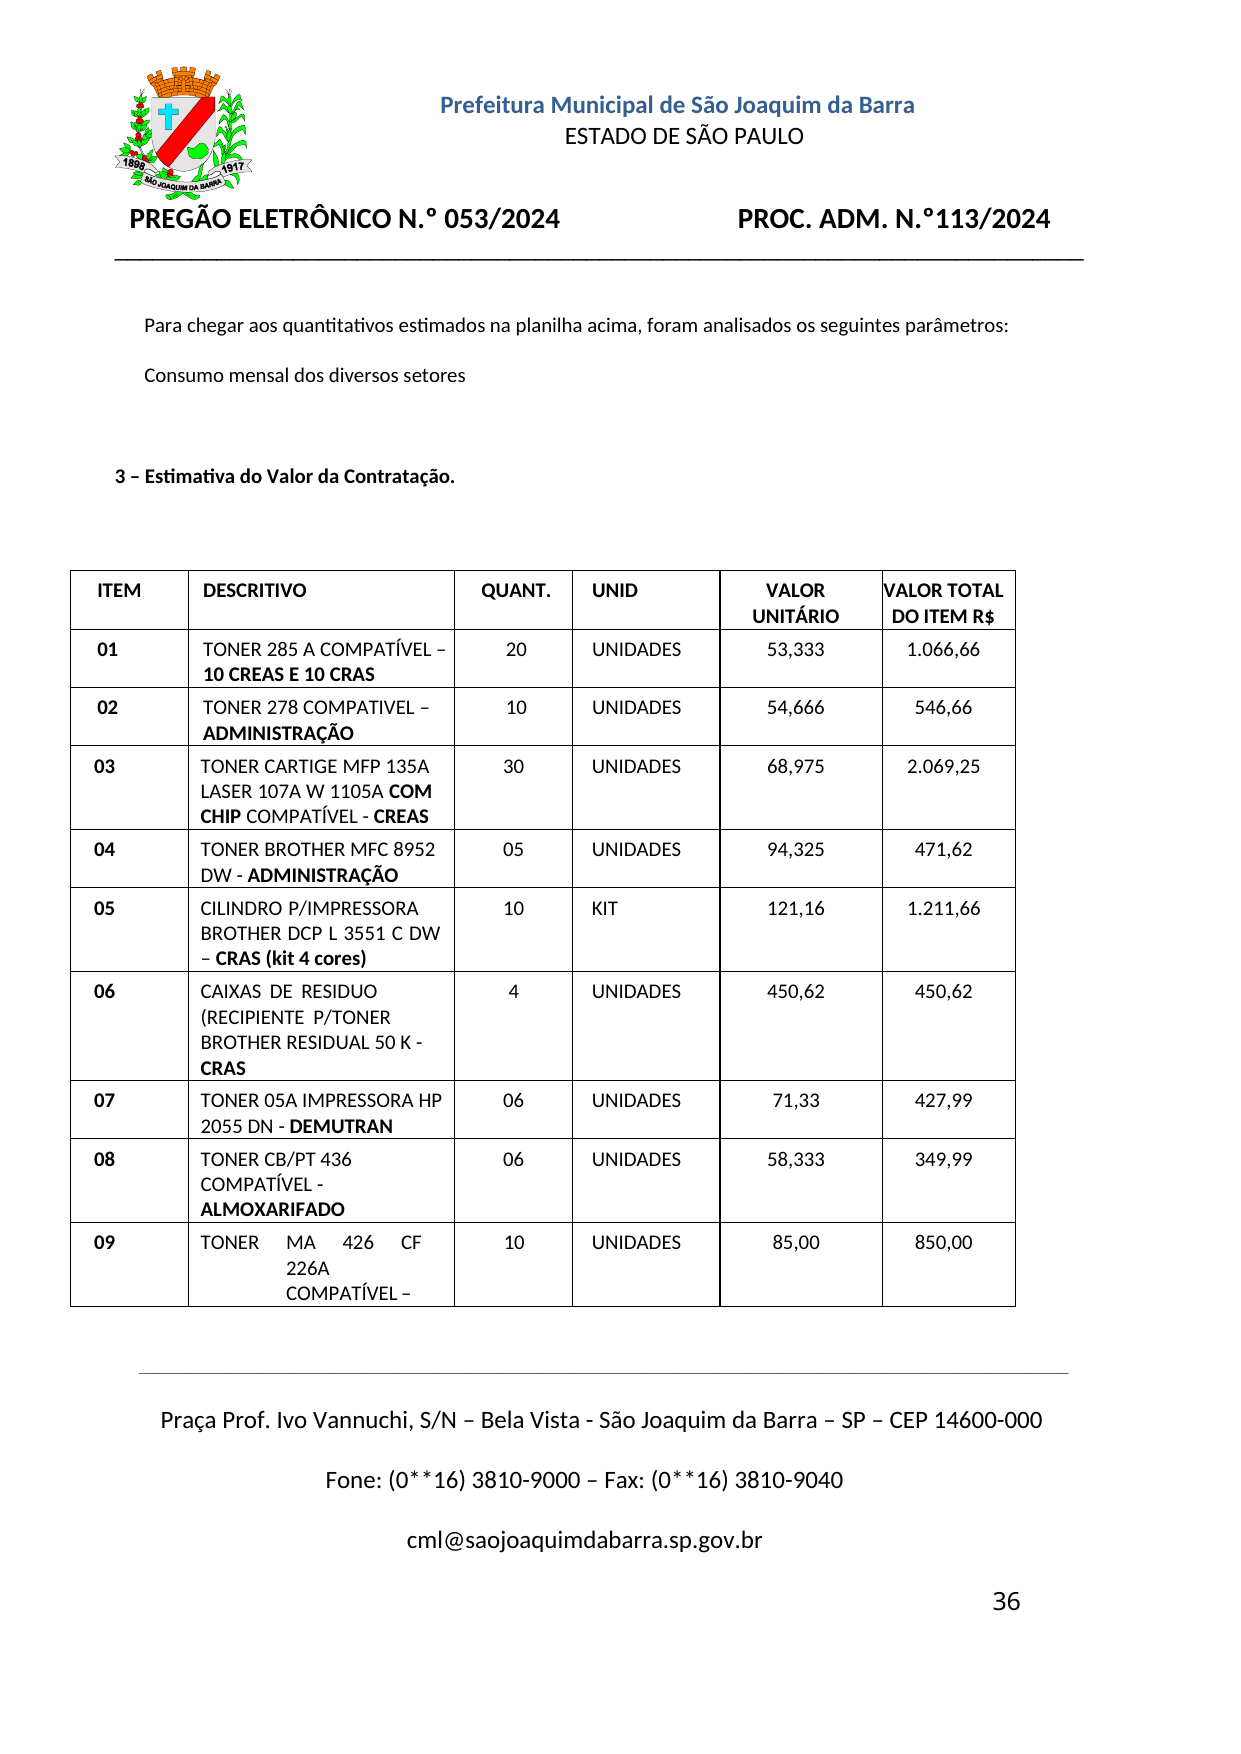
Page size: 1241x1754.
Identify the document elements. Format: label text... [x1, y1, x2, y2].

table_cell 1.066,66 [883, 630, 1015, 687]
table_cell UNIDADES [573, 972, 719, 1080]
table_cell 349,99 [883, 1139, 1015, 1222]
table_header ITEM [71, 571, 188, 628]
text 3 – Estimativa do Valor da Contratação. [114, 463, 1092, 489]
table_cell TONER 285 A COMPATÍVEL – 10 CREAS E 10 CRAS [189, 630, 454, 687]
table_cell 850,00 [883, 1223, 1015, 1306]
table_cell 54,666 [721, 688, 882, 745]
table_cell 10 [455, 888, 572, 971]
table_cell 05 [71, 888, 188, 971]
table_cell 01 [71, 630, 188, 687]
table_cell 450,62 [883, 972, 1015, 1080]
table_cell 07 [71, 1081, 188, 1138]
table_cell 30 [455, 746, 572, 829]
table_cell 68,975 [721, 746, 882, 829]
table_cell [189, 1223, 454, 1306]
table_cell 546,66 [883, 688, 1015, 745]
table_cell 08 [71, 1139, 188, 1222]
table_cell 02 [71, 688, 188, 745]
table_cell UNIDADES [573, 1081, 719, 1138]
table_cell 03 [71, 746, 188, 829]
table_cell 20 [455, 630, 572, 687]
table_cell 71,33 [721, 1081, 882, 1138]
table_header VALOR TOTAL DO ITEM R$ [883, 571, 1015, 628]
table_cell 04 [71, 830, 188, 887]
table_header DESCRITIVO [189, 571, 454, 628]
table_cell 06 [455, 1139, 572, 1222]
table_cell TONER BROTHER MFC 8952 DW - ADMINISTRAÇÃO [189, 830, 454, 887]
table_cell UNIDADES [573, 746, 719, 829]
table_cell UNIDADES [573, 688, 719, 745]
table_cell UNIDADES [573, 830, 719, 887]
table_cell 471,62 [883, 830, 1015, 887]
table_cell KIT [573, 888, 719, 971]
table_cell 58,333 [721, 1139, 882, 1222]
table_cell TONER 05A IMPRESSORA HP 2055 DN - DEMUTRAN [189, 1081, 454, 1138]
table_cell UNIDADES [573, 1139, 719, 1222]
table_cell CAIXAS DE RESIDUO (RECIPIENTE P/TONER BROTHER RESIDUAL 50 K - CRAS [189, 972, 454, 1080]
text Consumo mensal dos diversos setores [114, 362, 1092, 388]
table_header VALOR UNITÁRIO [721, 571, 882, 628]
table_cell TONER CARTIGE MFP 135A LASER 107A W 1105A COM CHIP COMPATÍVEL - CREAS [189, 746, 454, 829]
table_cell 10 [455, 1223, 572, 1306]
table_cell 06 [71, 972, 188, 1080]
table_cell 121,16 [721, 888, 882, 971]
table_cell 94,325 [721, 830, 882, 887]
table_cell 53,333 [721, 630, 882, 687]
text Para chegar aos quantitativos estimados na planilha acima, foram analisados os seguintes parâmetros: [114, 312, 1092, 338]
table_cell 450,62 [721, 972, 882, 1080]
table_cell 4 [455, 972, 572, 1080]
table_cell 10 [455, 688, 572, 745]
table_cell TONER 278 COMPATIVEL – ADMINISTRAÇÃO [189, 688, 454, 745]
table_cell 427,99 [883, 1081, 1015, 1138]
table_cell UNIDADES [573, 1223, 719, 1306]
table_cell 2.069,25 [883, 746, 1015, 829]
table_cell 06 [455, 1081, 572, 1138]
table_cell CILINDRO P/IMPRESSORA BROTHER DCP L 3551 C DW – CRAS (kit 4 cores) [189, 888, 454, 971]
table_cell 1.211,66 [883, 888, 1015, 971]
table_header UNID [573, 571, 719, 628]
table_cell TONER CB/PT 436 COMPATÍVEL - ALMOXARIFADO [189, 1139, 454, 1222]
table_header QUANT. [455, 571, 572, 628]
table_cell 85,00 [721, 1223, 882, 1306]
table_cell 09 [71, 1223, 188, 1306]
table_cell UNIDADES [573, 630, 719, 687]
table_cell 05 [455, 830, 572, 887]
